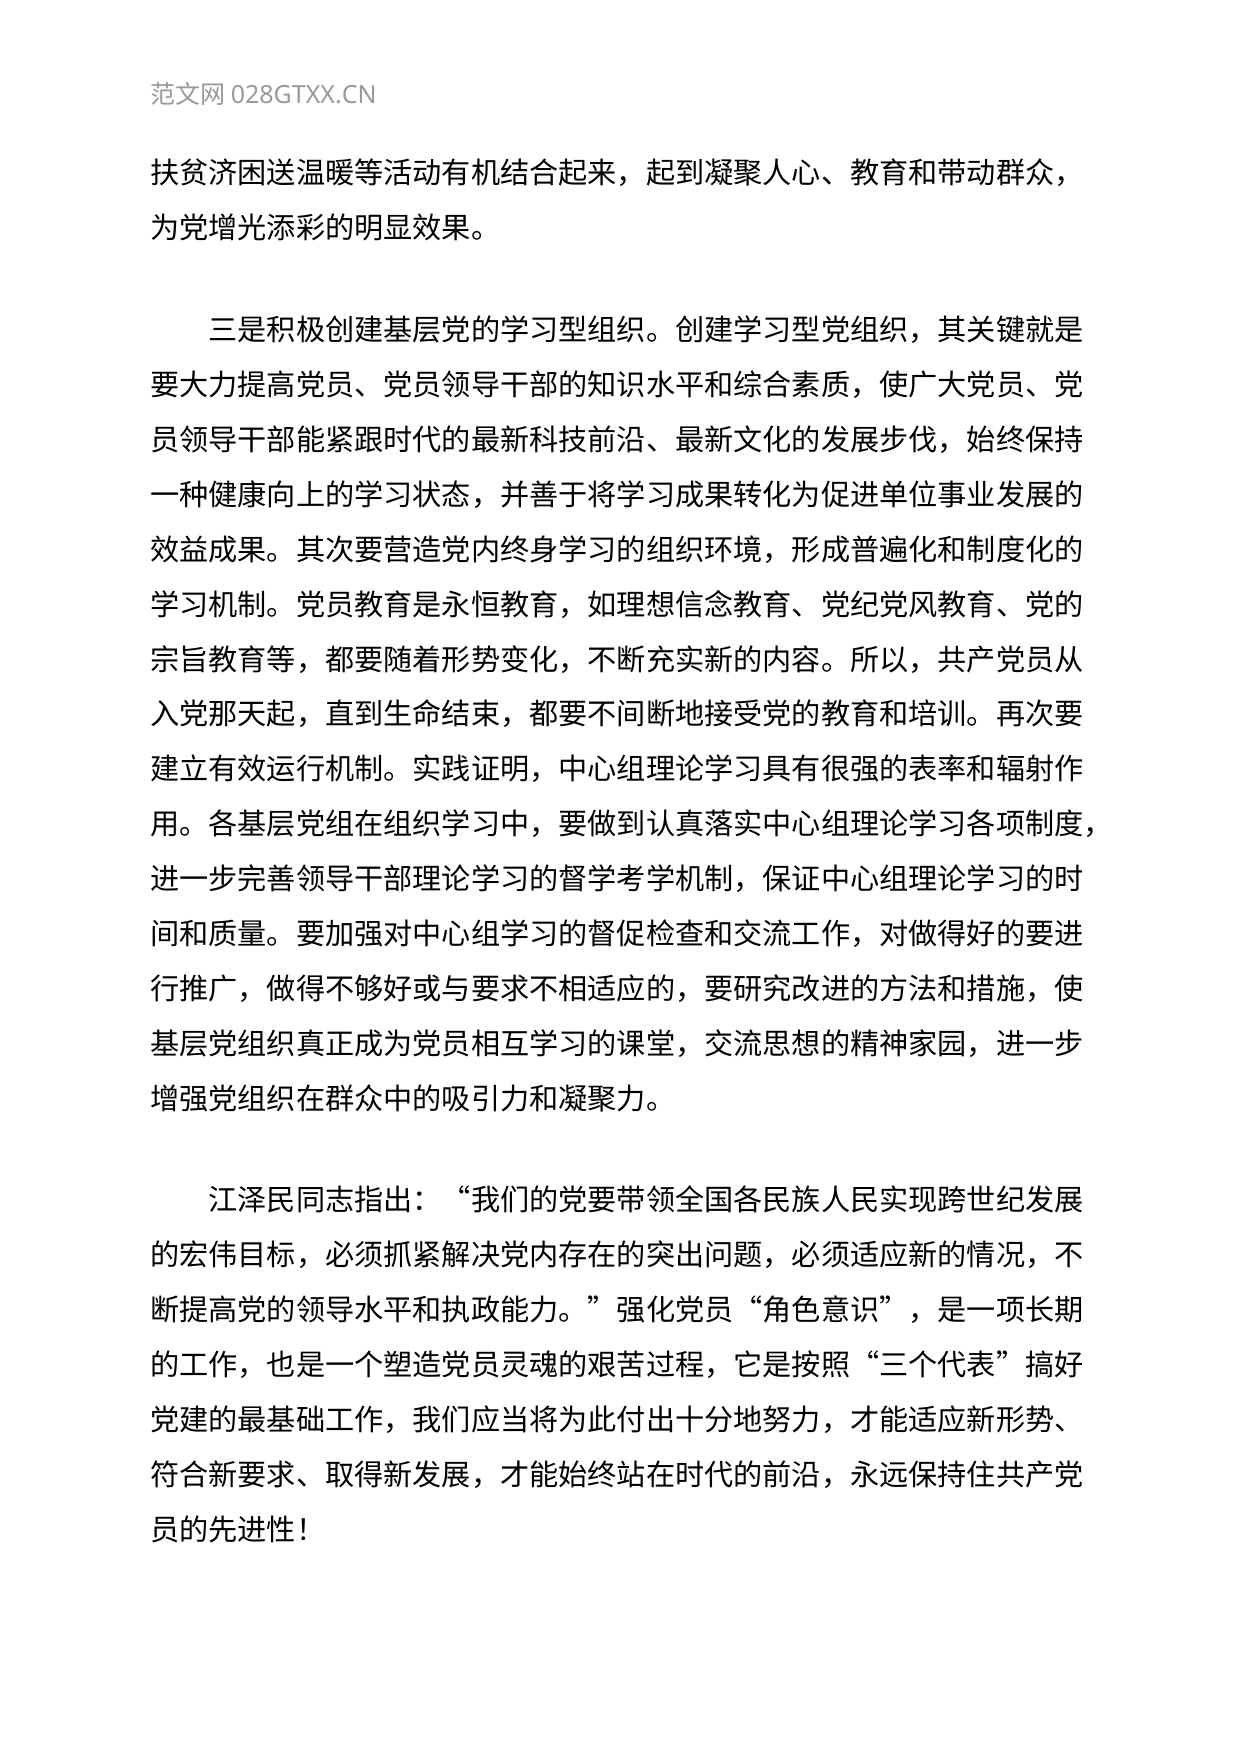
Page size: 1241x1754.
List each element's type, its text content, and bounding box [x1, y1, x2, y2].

text 江泽民同志指出：“我们的党要带领全国各民族人民实现跨世纪发展的宏伟目标，必须抓紧解决党内存在的突出问题，必须适应新的情况，不断提高党的领导水平和执政能力。”强化党员“角色意识”，是一项长期的工作，也是一个塑造党员灵魂的艰苦过程，它是按照“三个代表”搞好党建的最基础工作，我们应当将为此付出十分地努力，才能适应新形势、符合新要求、取得新发展，才能始终站在时代的前沿，永远保持住共产党员的先进性！ [150, 1177, 1090, 1549]
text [150, 150, 1090, 247]
text 三是积极创建基层党的学习型组织。创建学习型党组织，其关键就是要大力提高党员、党员领导干部的知识水平和综合素质，使广大党员、党员领导干部能紧跟时代的最新科技前沿、最新文化的发展步伐，始终保持一种健康向上的学习状态，并善于将学习成果转化为促进单位事业发展的效益成果。其次要营造党内终身学习的组织环境，形成普遍化和制度化的学习机制。党员教育是永恒教育，如理想信念教育、党纪党风教育、党的宗旨教育等，都要随着形势变化，不断充实新的内容。所以，共产党员从入党那天起，直到生命结束，都要不间断地接受党的教育和培训。再次要建立有效运行机制。实践证明，中心组理论学习具有很强的表率和辐射作用。各基层党组在组织学习中，要做到认真落实中心组理论学习各项制度，进一步完善领导干部理论学习的督学考学机制，保证中心组理论学习的时间和质量。要加强对中心组学习的督促检查和交流工作，对做得好的要进行推广，做得不够好或与要求不相适应的，要研究改进的方法和措施，使基层党组织真正成为党员相互学习的课堂，交流思想的精神家园，进一步增强党组织在群众中的吸引力和凝聚力。 [150, 307, 1090, 1117]
